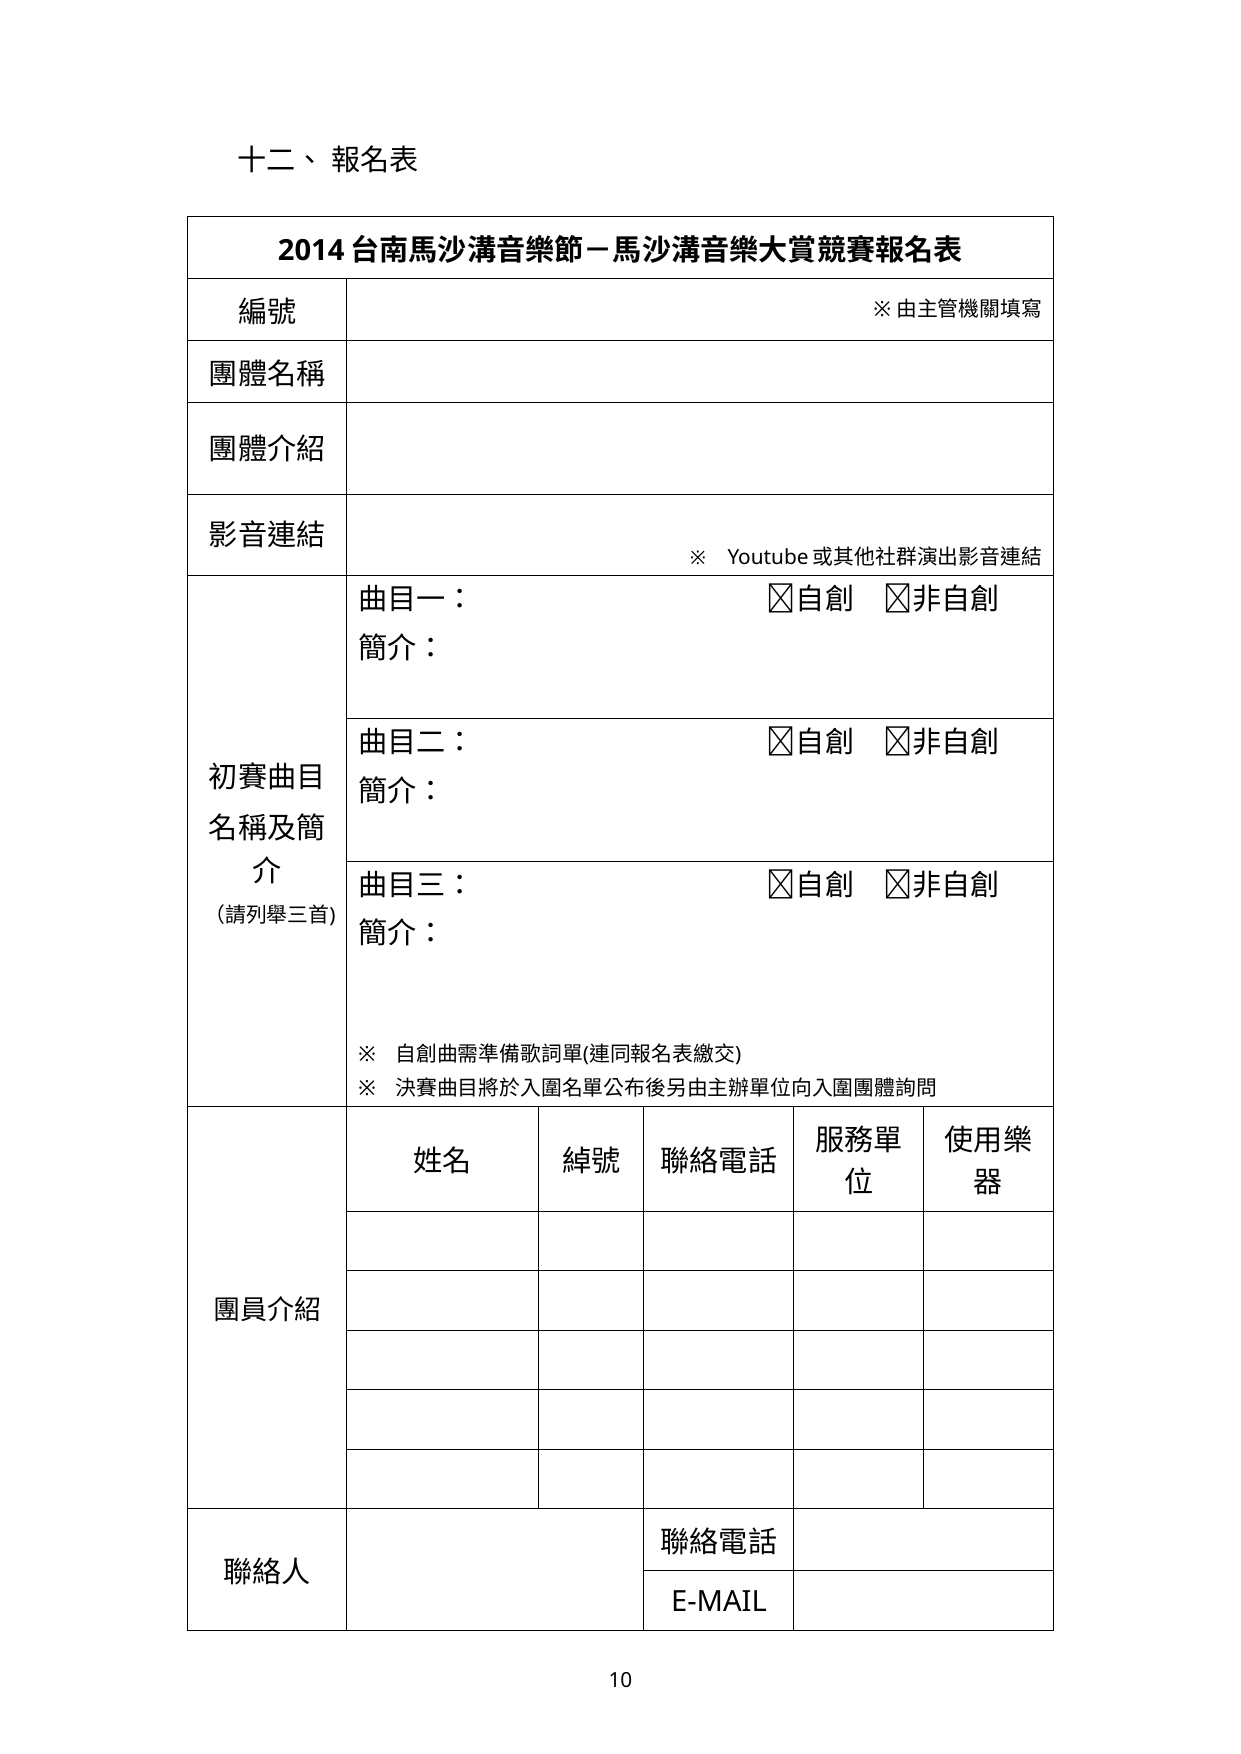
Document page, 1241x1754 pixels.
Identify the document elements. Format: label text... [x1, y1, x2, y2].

table_cell [347, 1331, 538, 1389]
table_cell 使用樂器 [924, 1107, 1053, 1211]
table_cell [924, 1390, 1053, 1448]
table_cell 團員介紹 [188, 1107, 346, 1508]
table_cell 聯絡電話 [644, 1509, 793, 1570]
table_cell 聯絡人 [188, 1509, 346, 1629]
table_cell [539, 1450, 643, 1508]
table_cell [644, 1450, 793, 1508]
table_cell [347, 403, 1053, 494]
table_cell 團體介紹 [188, 403, 346, 494]
table_cell 曲目二： 自創 非自創 簡介： [347, 719, 1053, 861]
table_cell E-MAIL [644, 1571, 793, 1629]
list 報名表 [237, 120, 1053, 195]
table_cell [347, 341, 1053, 402]
table_cell [794, 1212, 923, 1270]
table_cell [644, 1390, 793, 1448]
table_cell 初賽曲目 名稱及簡介 （請列舉三首) [188, 576, 346, 1106]
table_cell 曲目三： 自創 非自創 簡介： 自創曲需準備歌詞單(連同報名表繳交) 決賽曲目將於入圍名單公布後另由主辦單位向入圍團體詢問 [347, 862, 1053, 1106]
table_cell [347, 1390, 538, 1448]
table_cell [794, 1450, 923, 1508]
table_cell 影音連結 [188, 495, 346, 575]
table_cell [644, 1212, 793, 1270]
table_cell Youtube或其他社群演出影音連結 [347, 495, 1053, 575]
table_cell [347, 1450, 538, 1508]
table_cell [347, 1271, 538, 1329]
table_cell [347, 1212, 538, 1270]
table_cell [794, 1571, 1053, 1629]
table_cell 綽號 [539, 1107, 643, 1211]
table_cell ※ 由主管機關填寫 [347, 279, 1053, 340]
table_cell [924, 1212, 1053, 1270]
table_cell 姓名 [347, 1107, 538, 1211]
table_cell [539, 1390, 643, 1448]
table_cell [924, 1450, 1053, 1508]
table_cell 曲目一： 自創 非自創 簡介： [347, 576, 1053, 718]
table_cell 聯絡電話 [644, 1107, 793, 1211]
table_cell [794, 1331, 923, 1389]
table_cell [539, 1271, 643, 1329]
table_cell [794, 1271, 923, 1329]
table_cell 服務單位 [794, 1107, 923, 1211]
table_cell [644, 1271, 793, 1329]
table_cell [794, 1509, 1053, 1570]
table_cell 編號 [188, 279, 346, 340]
table_cell [794, 1390, 923, 1448]
table_cell [347, 1509, 643, 1629]
table_cell [644, 1331, 793, 1389]
table_cell [924, 1271, 1053, 1329]
table_cell [539, 1331, 643, 1389]
table_cell 團體名稱 [188, 341, 346, 402]
table_header 2014台南馬沙溝音樂節－馬沙溝音樂大賞競賽報名表 [188, 217, 1053, 278]
table_cell [924, 1331, 1053, 1389]
table_cell [539, 1212, 643, 1270]
